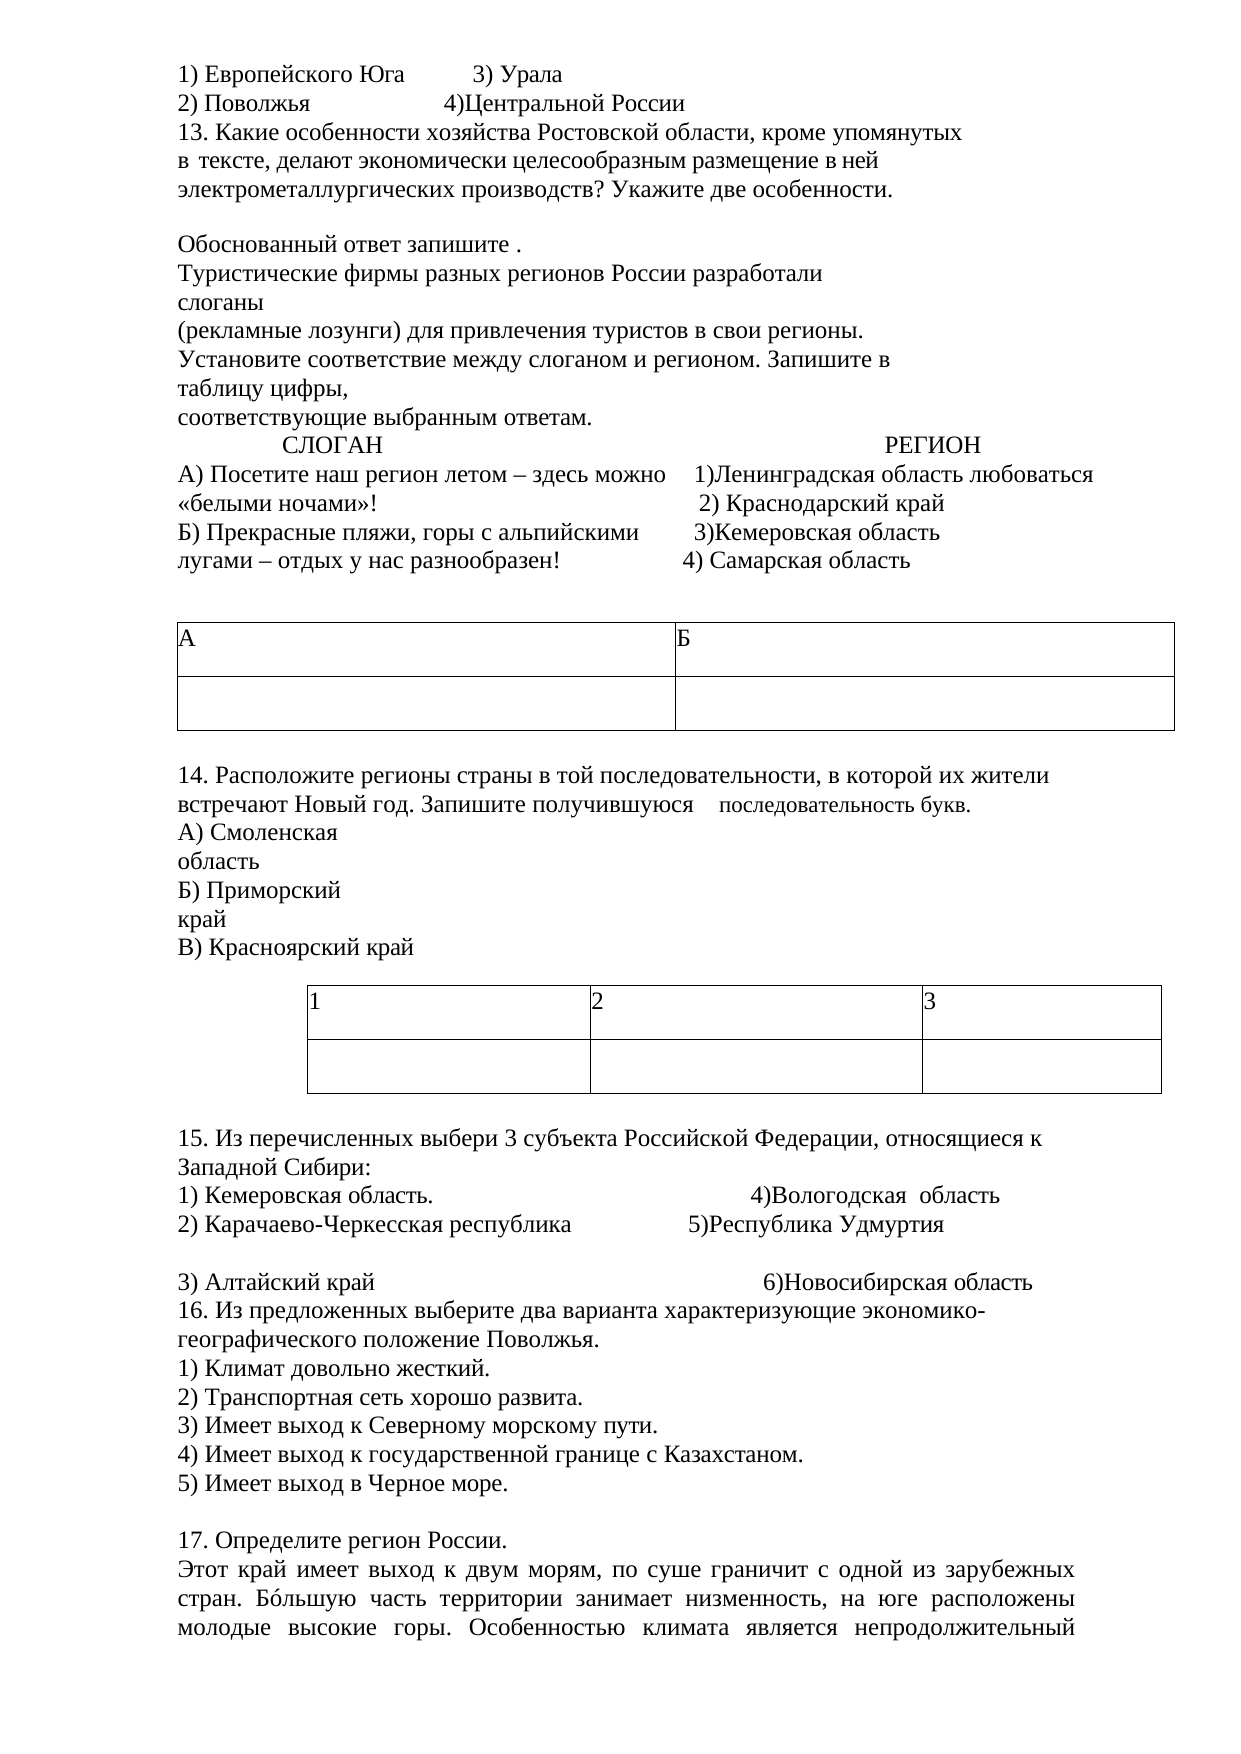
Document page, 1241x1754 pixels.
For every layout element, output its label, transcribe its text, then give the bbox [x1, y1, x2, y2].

text Б) Приморский край [177, 875, 372, 932]
table_cell [178, 677, 675, 730]
table_header А [178, 623, 675, 676]
list Карачаево-Черкесская республика 5)Республика Удмуртия [177, 1209, 1128, 1238]
text лугами – отдых у нас разнообразен! 4) Самарская область [177, 545, 1113, 574]
text в тексте, делают экономически целесообразным размещение в ней электрометаллургических производств? Укажите две особенности. [177, 145, 1070, 203]
text Обоснованный ответ запишите . [177, 229, 857, 258]
list Климат довольно жесткий. [177, 1353, 1128, 1382]
text Б) Прекрасные пляжи, горы с альпийскими 3)Кемеровская область [177, 517, 1113, 545]
table_cell [591, 1040, 922, 1093]
text В) Красноярский край [177, 932, 1128, 961]
list Определите регион России. [177, 1525, 1128, 1554]
text Туристические фирмы разных регионов России разработали слоганы [177, 258, 857, 315]
list Имеет выход в Черное море. [177, 1468, 1128, 1497]
list Алтайский край 6)Новосибирская область [177, 1267, 1128, 1295]
list Расположите регионы страны в той последовательности, в которой их жители встречают Новый год. Запишите получившуюся последовательность букв. [177, 760, 1120, 817]
list Кемеровская область. 4)Вологодская область [177, 1180, 1128, 1209]
table_header 2 [591, 986, 922, 1039]
text А) Смоленская область [177, 817, 372, 875]
list Европейского Юга 3) Урала [177, 59, 1128, 88]
list Из перечисленных выбери 3 субъекта Российской Федерации, относящиеся к Западной Сибири: [177, 1123, 1071, 1180]
list Транспортная сеть хорошо развита. [177, 1382, 1128, 1410]
list Поволжья 4)Центральной России [177, 88, 1128, 117]
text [177, 1554, 1076, 1640]
table_cell [308, 1040, 590, 1093]
table_cell [676, 677, 1174, 730]
list Имеет выход к государственной границе с Казахстаном. [177, 1439, 1128, 1468]
table_header 1 [308, 986, 590, 1039]
text СЛОГАН РЕГИОН [177, 430, 1086, 459]
table_cell [923, 1040, 1161, 1093]
text (рекламные лозунги) для привлечения туристов в свои регионы. Установите соответствие между слоганом и регионом. Запишите в таблицу цифры, [177, 315, 949, 402]
list Какие особенности хозяйства Ростовской области, кроме упомянутых [177, 117, 1128, 145]
text соответствующие выбранным ответам. [177, 402, 1128, 430]
table_header Б [676, 623, 1174, 676]
table_header 3 [923, 986, 1161, 1039]
list Из предложенных выберите два варианта характеризующие экономико-географического положение Поволжья. [177, 1295, 1084, 1353]
list Имеет выход к Северному морскому пути. [177, 1410, 1128, 1439]
text A) Посетите наш регион летом – здесь можно 1)Ленинградская область любоваться «белыми ночами»! 2) Краснодарский край [177, 459, 1128, 517]
